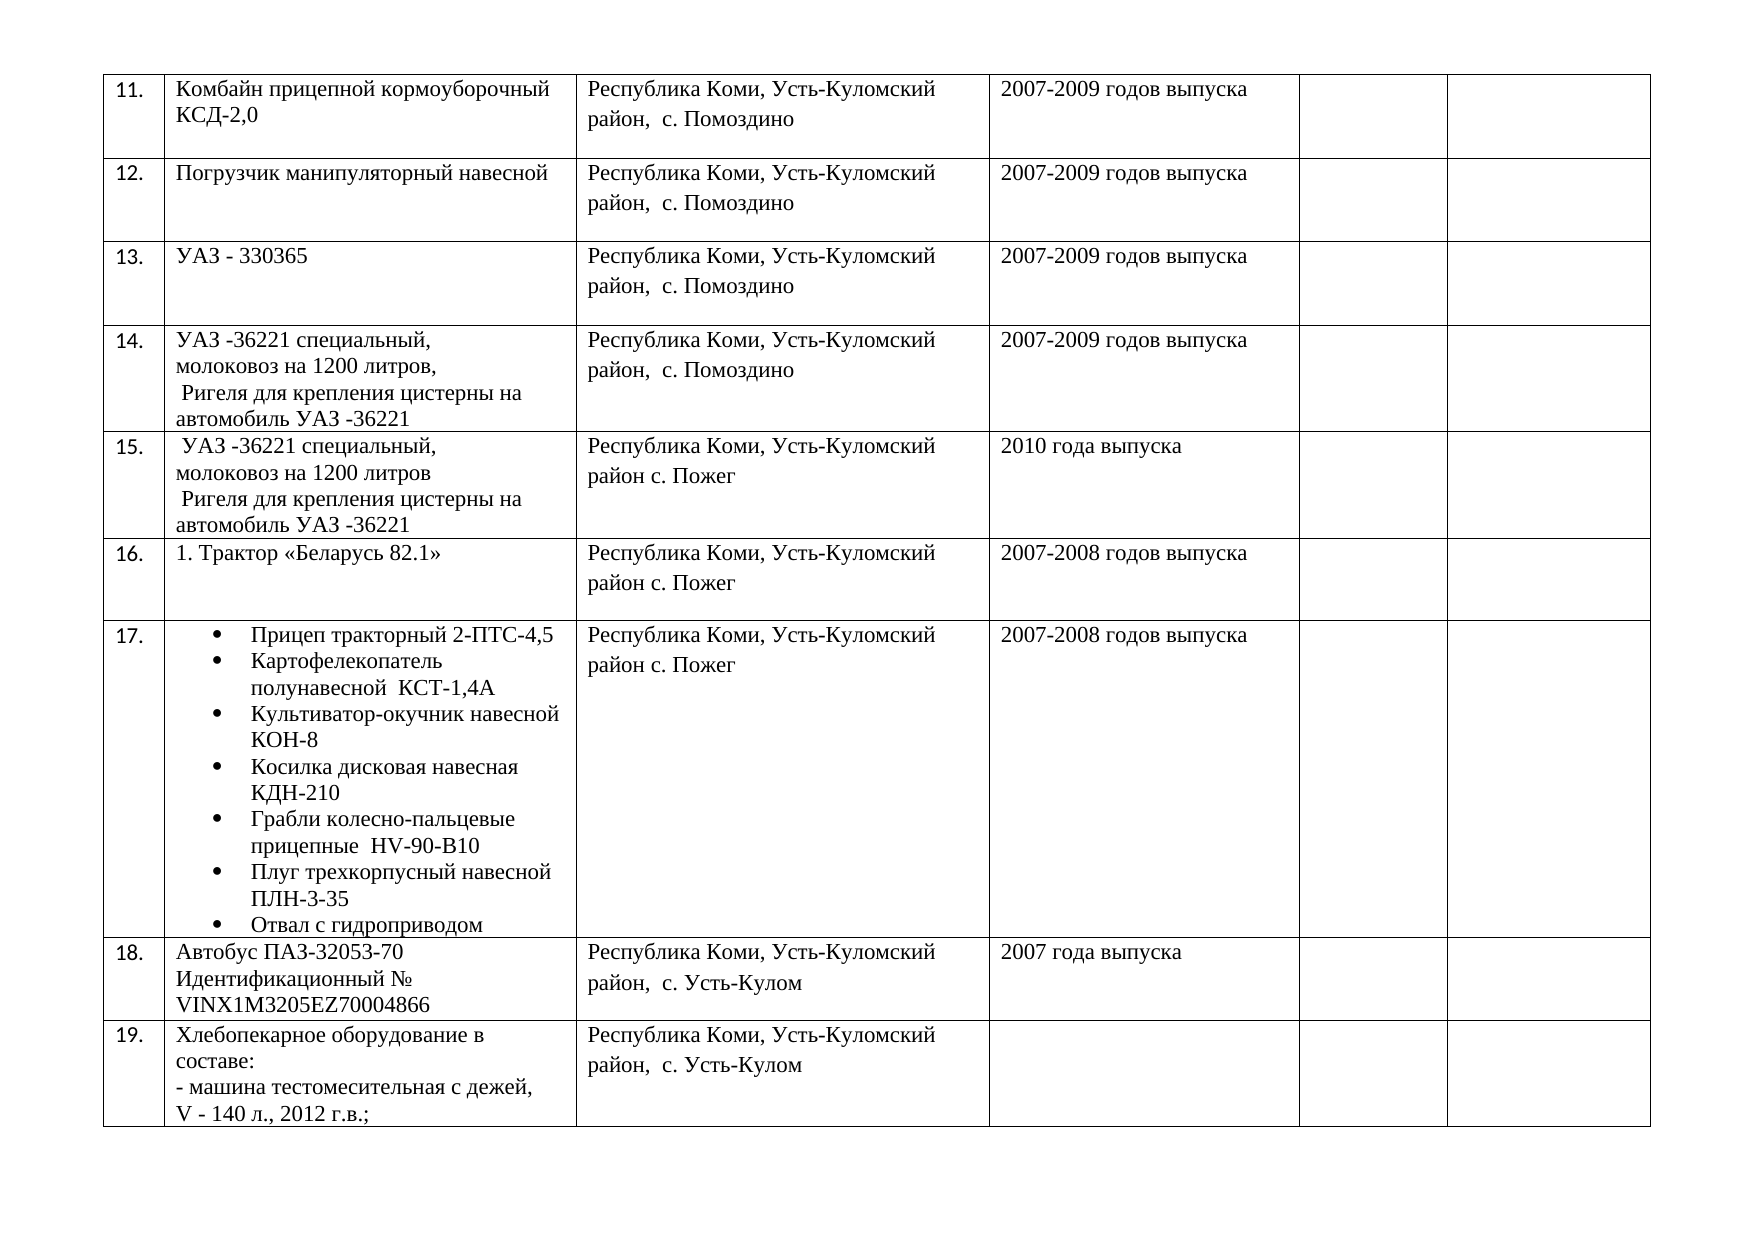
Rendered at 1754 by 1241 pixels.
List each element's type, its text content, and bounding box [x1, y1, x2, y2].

table_cell УАЗ -36221 специальный, молоковоз на 1200 литров Ригеля для крепления цистерны на автомобиль УАЗ -36221 [165, 432, 576, 538]
table_cell [1448, 938, 1650, 1019]
table_cell УАЗ - 330365 [165, 242, 576, 325]
table_cell [104, 539, 164, 620]
table_cell [1448, 326, 1650, 431]
table_cell Республика Коми, Усть-Куломский район, с. Помоздино [577, 326, 989, 431]
table_cell [1300, 539, 1447, 620]
table_cell Республика Коми, Усть-Куломский район с. Пожег [577, 432, 989, 538]
table_cell [1300, 938, 1447, 1019]
table_cell [1448, 75, 1650, 157]
table_cell [1448, 159, 1650, 241]
table_cell [1300, 75, 1447, 157]
table_cell [1448, 432, 1650, 538]
table_cell 1. Трактор «Беларусь 82.1» [165, 539, 576, 620]
table_cell 2007-2009 годов выпуска [990, 242, 1299, 325]
table_cell [990, 1021, 1299, 1126]
table_cell [1448, 621, 1650, 937]
table_cell [1300, 621, 1447, 937]
table_cell [1300, 432, 1447, 538]
table_cell Республика Коми, Усть-Куломский район с. Пожег [577, 621, 989, 937]
table_cell [104, 432, 164, 538]
table_cell 2007-2009 годов выпуска [990, 326, 1299, 431]
table_cell УАЗ -36221 специальный, молоковоз на 1200 литров, Ригеля для крепления цистерны на автомобиль УАЗ -36221 [165, 326, 576, 431]
table_cell Республика Коми, Усть-Куломский район, с. Усть-Кулом [577, 938, 989, 1019]
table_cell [577, 1021, 989, 1126]
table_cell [165, 1021, 576, 1126]
table_cell [104, 242, 164, 325]
table_cell [104, 75, 164, 157]
table_cell 2007-2009 годов выпуска [990, 159, 1299, 241]
table_cell [1300, 1021, 1447, 1126]
table_cell [104, 621, 164, 937]
table_cell [1448, 539, 1650, 620]
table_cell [990, 75, 1299, 157]
table_cell Прицеп тракторный 2-ПТС-4,5 Картофелекопатель полунавесной КСТ-1,4А Культиватор-окучник навесной КОН-8 Косилка дисковая навесная КДН-210 Грабли колесно-пальцевые прицепные HV-90-B10 Плуг трехкорпусный навесной ПЛН-3-35 Отвал с гидроприводом [165, 621, 576, 937]
table_cell [1300, 326, 1447, 431]
table_cell [104, 159, 164, 241]
table_cell [1448, 242, 1650, 325]
table_cell [1300, 242, 1447, 325]
table_cell 2007 года выпуска [990, 938, 1299, 1019]
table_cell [577, 75, 989, 157]
table_cell 2007-2008 годов выпуска [990, 539, 1299, 620]
table_cell Автобус ПАЗ-32053-70 Идентификационный № VINX1M3205EZ70004866 [165, 938, 576, 1019]
table_cell Погрузчик манипуляторный навесной [165, 159, 576, 241]
table_cell Республика Коми, Усть-Куломский район с. Пожег [577, 539, 989, 620]
table_cell 2010 года выпуска [990, 432, 1299, 538]
table_cell [104, 326, 164, 431]
table_cell Республика Коми, Усть-Куломский район, с. Помоздино [577, 242, 989, 325]
table_cell [1448, 1021, 1650, 1126]
table_cell [104, 938, 164, 1019]
table_cell [1300, 159, 1447, 241]
table_cell 2007-2008 годов выпуска [990, 621, 1299, 937]
table_cell [104, 1021, 164, 1126]
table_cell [577, 159, 989, 241]
table_cell Комбайн прицепной кормоуборочный КСД-2,0 [165, 75, 576, 157]
